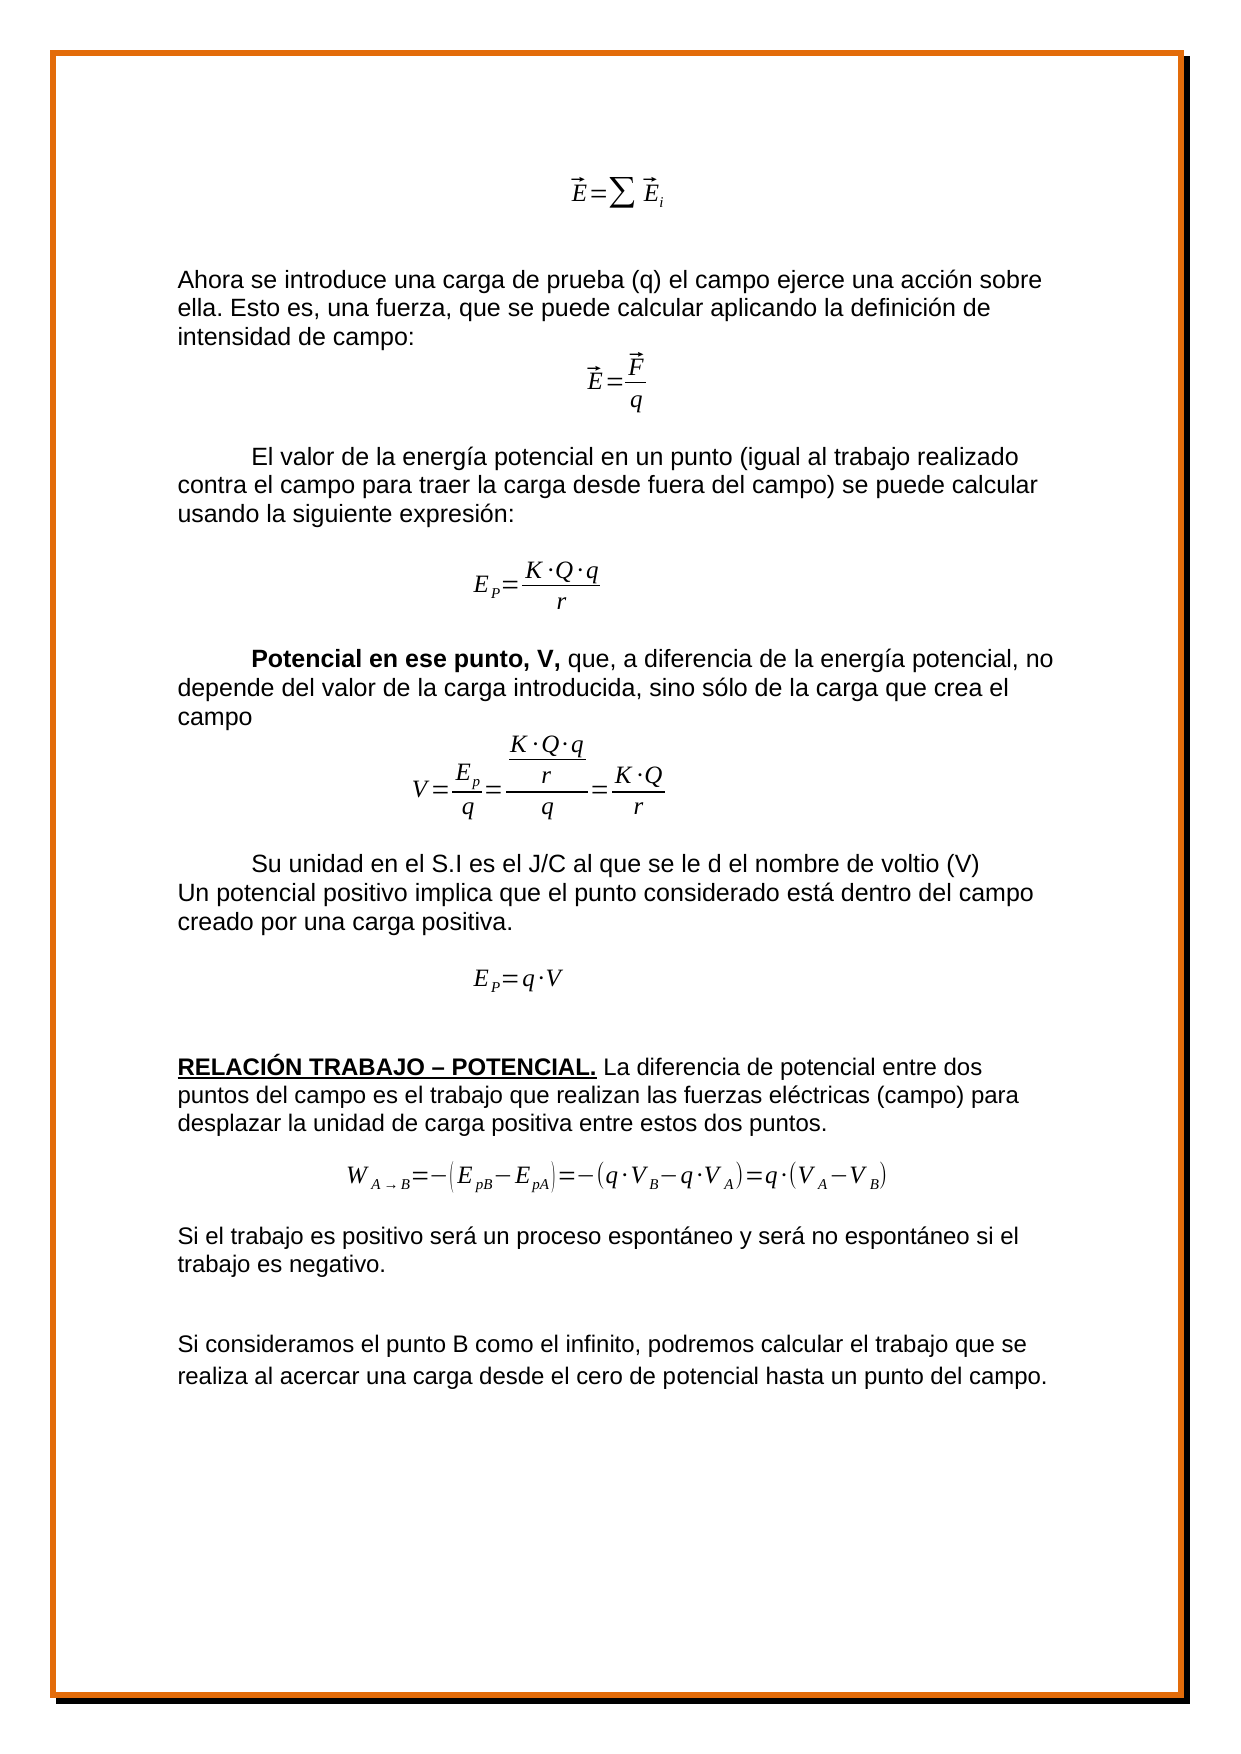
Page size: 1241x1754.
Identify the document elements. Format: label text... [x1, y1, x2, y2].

text Si el trabajo es positivo será un proceso espontáneo y será no espontáneo si el trabajo es negativo. [177, 1222, 1057, 1277]
text El valor de la energía potencial en un punto (igual al trabajo realizado contra el campo para traer la carga desde fuera del campo) se puede calcular usando la siguiente expresión: [177, 441, 1057, 528]
text RELACIÓN TRABAJO – POTENCIAL. La diferencia de potencial entre dos puntos del campo es el trabajo que realizan las fuerzas eléctricas (campo) para desplazar la unidad de carga positiva entre estos dos puntos. [177, 1053, 1057, 1136]
text Su unidad en el S.I es el J/C al que se le d el nombre de voltio (V) [177, 849, 1057, 878]
text Ahora se introduce una carga de prueba (q) el campo ejerce una acción sobre ella. Esto es, una fuerza, que se puede calcular aplicando la definición de intensidad de campo: [177, 264, 1057, 351]
text Potencial en ese punto, V, que, a diferencia de la energía potencial, no depende del valor de la carga introducida, sino sólo de la carga que crea el campo [177, 644, 1057, 730]
text Un potencial positivo implica que el punto considerado está dentro del campo creado por una carga positiva. [177, 878, 1057, 936]
text Si consideramos el punto B como el infinito, podremos calcular el trabajo que se realiza al acercar una carga desde el cero de potencial hasta un punto del campo. [177, 1330, 1057, 1389]
